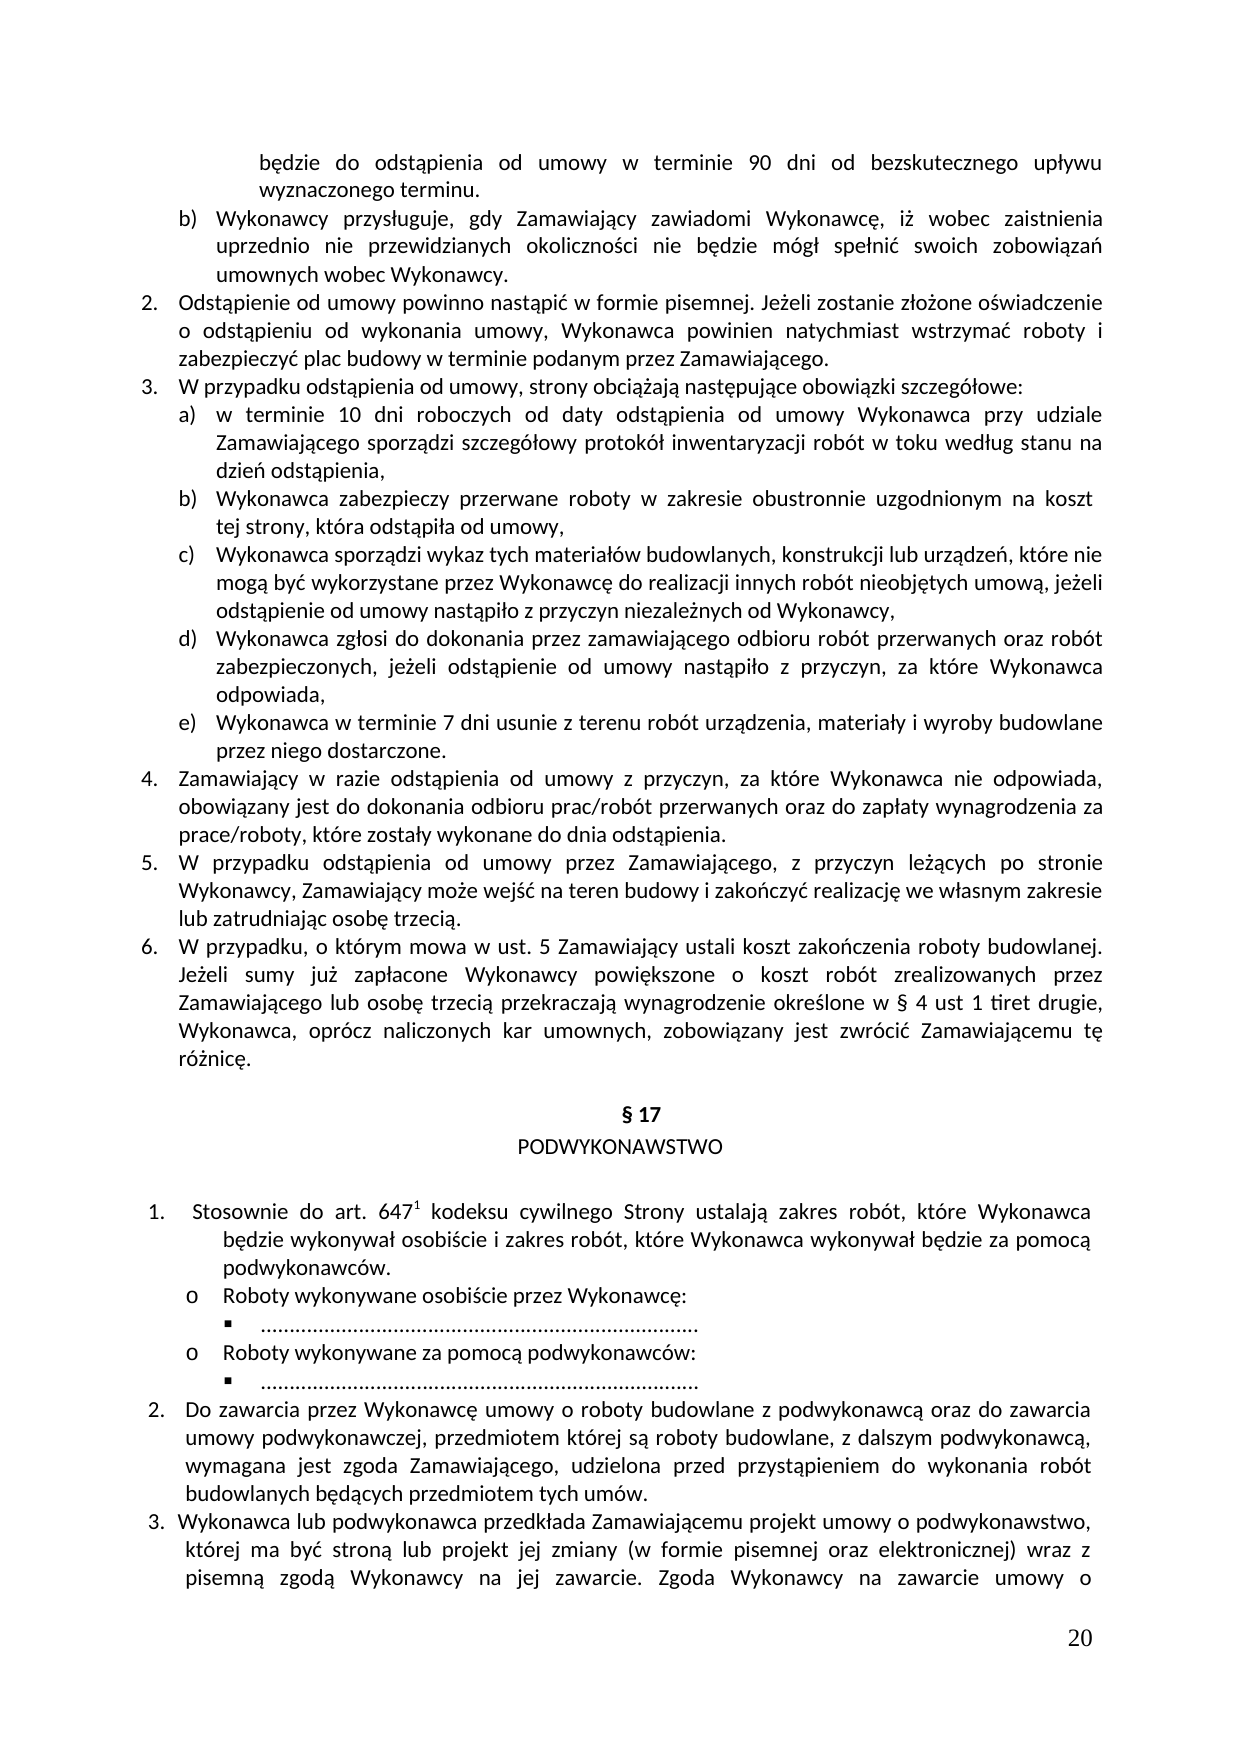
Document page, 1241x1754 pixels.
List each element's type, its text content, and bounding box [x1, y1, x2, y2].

list Do zawarcia przez Wykonawcę umowy o roboty budowlane z podwykonawcą oraz do zawarcia umowy podwykonawczej, przedmiotem której są roboty budowlane, z dalszym podwykonawcą, wymagana jest zgoda Zamawiającego, udzielona przed przystąpieniem do wykonania robót budowlanych będących przedmiotem tych umów. [148, 1395, 1093, 1507]
list Roboty wykonywane za pomocą podwykonawców: [185, 1338, 1093, 1367]
list Roboty wykonywane osobiście przez Wykonawcę: [185, 1281, 1093, 1310]
list W przypadku odstąpienia od umowy przez Zamawiającego, z przyczyn leżących po stronie Wykonawcy, Zamawiający może wejść na teren budowy i zakończyć realizację we własnym zakresie lub zatrudniając osobę trzecią. [141, 848, 1104, 932]
list Wykonawca w terminie 7 dni usunie z terenu robót urządzenia, materiały i wyroby budowlane przez niego dostarczone. [178, 708, 1104, 764]
list Stosownie do art. 6471 kodeksu cywilnego Strony ustalają zakres robót, które Wykonawca będzie wykonywał osobiście i zakres robót, które Wykonawca wykonywał będzie za pomocą podwykonawców. [148, 1197, 1093, 1281]
list Wykonawcy przysługuje, gdy Zamawiający zawiadomi Wykonawcę, iż wobec zaistnienia uprzednio nie przewidzianych okoliczności nie będzie mógł spełnić swoich zobowiązań umownych wobec Wykonawcy. [178, 204, 1104, 288]
text § 17 [178, 1100, 1104, 1128]
list w terminie 10 dni roboczych od daty odstąpienia od umowy Wykonawca przy udziale Zamawiającego sporządzi szczegółowy protokół inwentaryzacji robót w toku według stanu na dzień odstąpienia, [178, 400, 1104, 484]
list Odstąpienie od umowy powinno nastąpić w formie pisemnej. Jeżeli zostanie złożone oświadczenie o odstąpieniu od wykonania umowy, Wykonawca powinien natychmiast wstrzymać roboty i zabezpieczyć plac budowy w terminie podanym przez Zamawiającego. [141, 288, 1104, 372]
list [221, 148, 1104, 204]
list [148, 1507, 1093, 1591]
text PODWYKONAWSTWO [148, 1132, 1093, 1161]
list ............................................................................ [223, 1367, 1093, 1395]
list Wykonawca zabezpieczy przerwane roboty w zakresie obustronnie uzgodnionym na koszt tej strony, która odstąpiła od umowy, [178, 484, 1104, 540]
list ............................................................................ [223, 1310, 1093, 1338]
list W przypadku odstąpienia od umowy, strony obciążają następujące obowiązki szczegółowe: [141, 372, 1104, 400]
list Zamawiający w razie odstąpienia od umowy z przyczyn, za które Wykonawca nie odpowiada, obowiązany jest do dokonania odbioru prac/robót przerwanych oraz do zapłaty wynagrodzenia za prace/roboty, które zostały wykonane do dnia odstąpienia. [141, 764, 1104, 848]
list Wykonawca sporządzi wykaz tych materiałów budowlanych, konstrukcji lub urządzeń, które nie mogą być wykorzystane przez Wykonawcę do realizacji innych robót nieobjętych umową, jeżeli odstąpienie od umowy nastąpiło z przyczyn niezależnych od Wykonawcy, [178, 540, 1104, 624]
list Wykonawca zgłosi do dokonania przez zamawiającego odbioru robót przerwanych oraz robót zabezpieczonych, jeżeli odstąpienie od umowy nastąpiło z przyczyn, za które Wykonawca odpowiada, [178, 624, 1104, 708]
list W przypadku, o którym mowa w ust. 5 Zamawiający ustali koszt zakończenia roboty budowlanej. Jeżeli sumy już zapłacone Wykonawcy powiększone o koszt robót zrealizowanych przez Zamawiającego lub osobę trzecią przekraczają wynagrodzenie określone w § 4 ust 1 tiret drugie, Wykonawca, oprócz naliczonych kar umownych, zobowiązany jest zwrócić Zamawiającemu tę różnicę. [141, 932, 1104, 1072]
